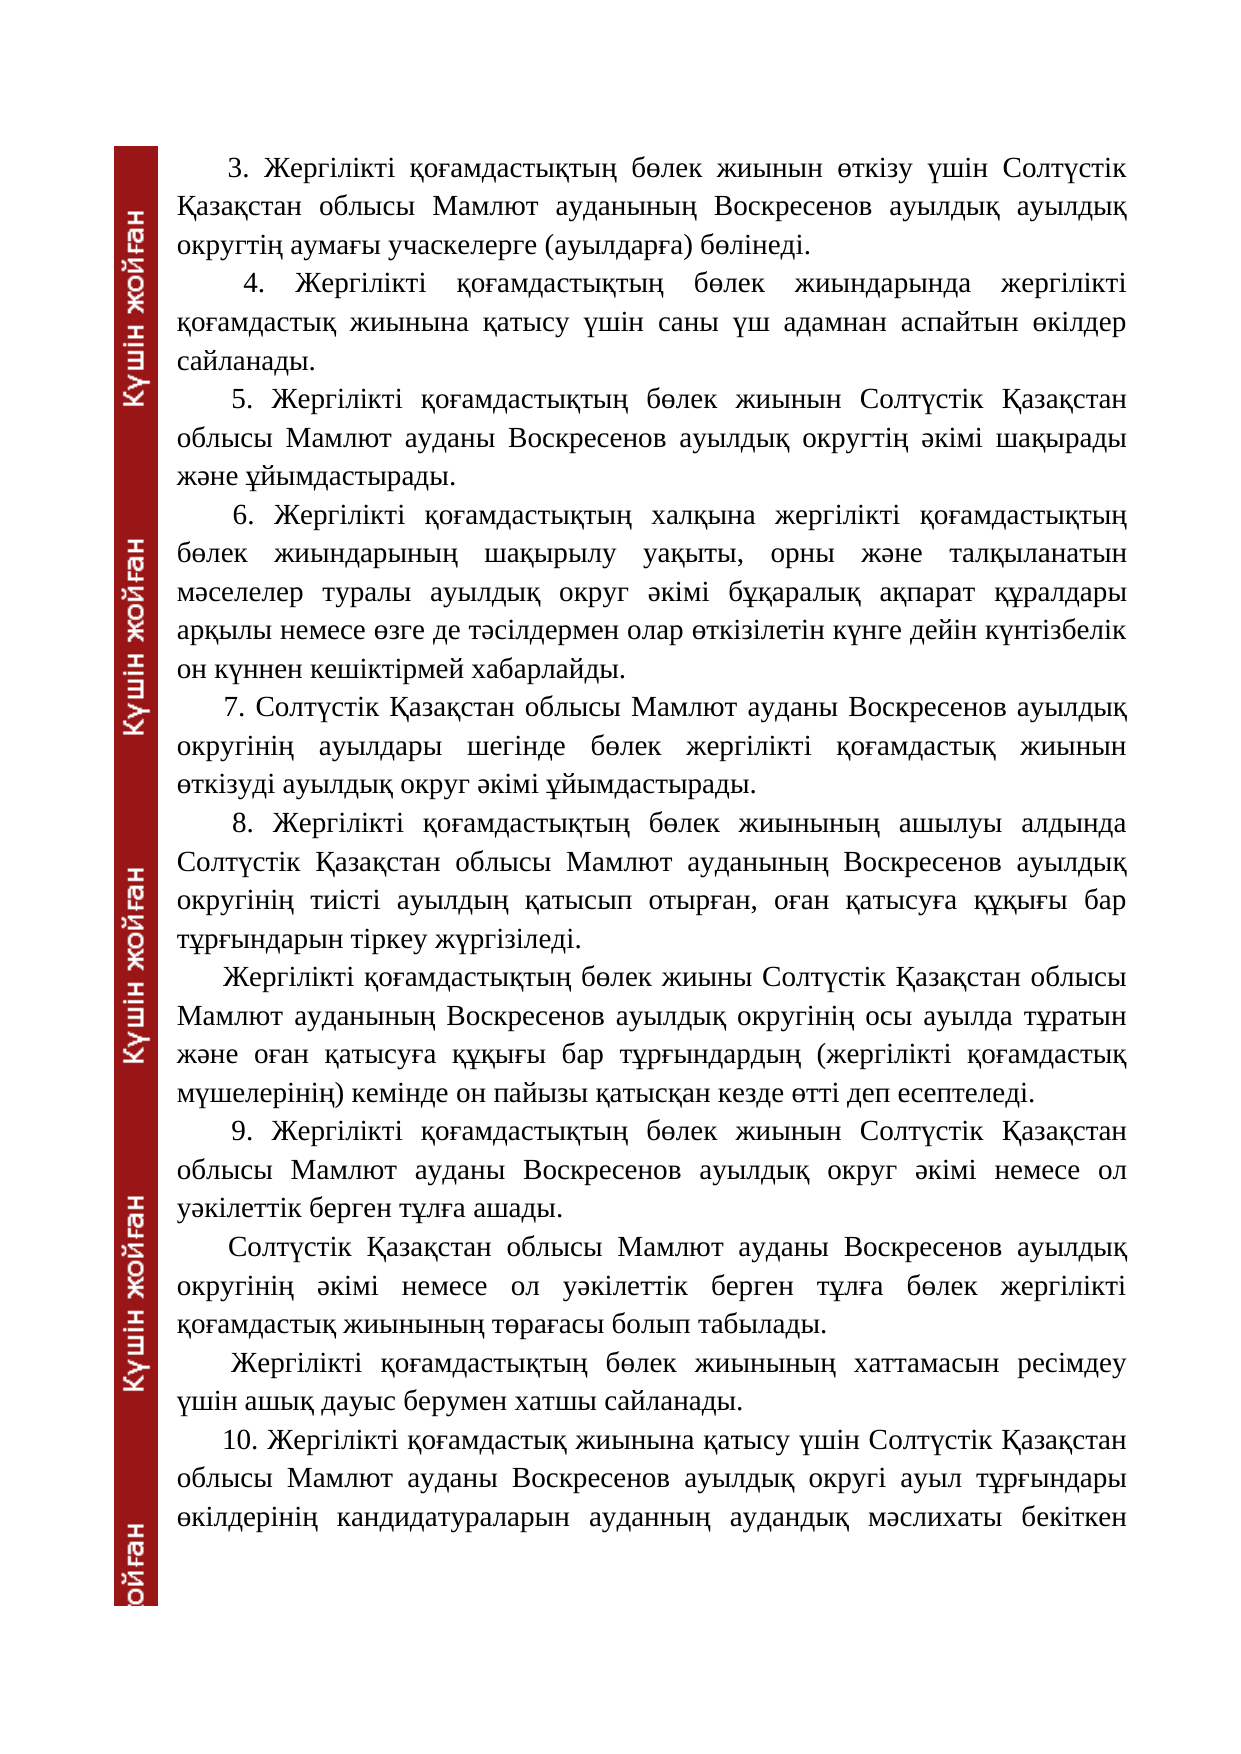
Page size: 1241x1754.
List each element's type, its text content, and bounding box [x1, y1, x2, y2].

text 7. Солтүстік Қазақстан облысы Мамлют ауданы Воскресенов ауылдық округінің ауылдары шегінде бөлек жергілікті қоғамдастық жиынын өткізуді ауылдық округ әкімі ұйымдастырады. [112, 689, 1128, 800]
text 5. Жергілікті қоғамдастықтың бөлек жиынын Солтүстік Қазақстан облысы Мамлют ауданы Воскресенов ауылдық округтің әкімі шақырады және ұйымдастырады. [112, 381, 1128, 492]
text 6. Жергілікті қоғамдастықтың халқына жергілікті қоғамдастықтың бөлек жиындарының шақырылу уақыты, орны және талқыланатын мәселелер туралы ауылдық округ әкімі бұқаралық ақпарат құралдары арқылы немесе өзге де тәсілдермен олар өткізілетін күнге дейін күнтізбелік он күннен кешіктірмей хабарлайды. [112, 497, 1128, 684]
picture [114, 1340, 158, 1345]
picture [114, 146, 158, 150]
text Жергілікті қоғамдастықтың бөлек жиынының хаттамасын ресімдеу үшін ашық дауыс берумен хатшы сайланады. [112, 1345, 1128, 1417]
picture [114, 261, 158, 266]
picture [114, 492, 158, 497]
picture [114, 376, 158, 381]
text Солтүстік Қазақстан облысы Мамлют ауданы Воскресенов ауылдық округінің әкімі немесе ол уәкілеттік берген тұлға бөлек жергілікті қоғамдастық жиынының төрағасы болып табылады. [112, 1229, 1128, 1340]
text 4. Жергілікті қоғамдастықтың бөлек жиындарында жергілікті қоғамдастық жиынына қатысу үшін саны үш адамнан аспайтын өкілдер сайланады. [112, 266, 1128, 376]
picture [114, 800, 158, 805]
picture [114, 1532, 158, 1606]
text 8. Жергілікті қоғамдастықтың бөлек жиынының ашылуы алдында Солтүстік Қазақстан облысы Мамлют ауданының Воскресенов ауылдық округінің тиісті ауылдың қатысып отырған, оған қатысуға құқығы бар тұрғындарын тіркеу жүргізіледі. [112, 805, 1128, 954]
text 3. Жергілікті қоғамдастықтың бөлек жиынын өткізу үшін Солтүстік Қазақстан облысы Мамлют ауданының Воскресенов ауылдық ауылдық округтің аумағы учаскелерге (ауылдарға) бөлінеді. [112, 150, 1128, 261]
picture [114, 954, 158, 959]
text 9. Жергілікті қоғамдастықтың бөлек жиынын Солтүстік Қазақстан облысы Мамлют ауданы Воскресенов ауылдық округ әкімі немесе ол уәкілеттік берген тұлға ашады. [112, 1113, 1128, 1224]
picture [114, 1224, 158, 1229]
text Жергілікті қоғамдастықтың бөлек жиыны Солтүстік Қазақстан облысы Мамлют ауданының Воскресенов ауылдық округінің осы ауылда тұратын және оған қатысуға құқығы бар тұрғындардың (жергілікті қоғамдастық мүшелерінің) кемінде он пайызы қатысқан кезде өтті деп есептеледі. [112, 959, 1128, 1108]
picture [114, 684, 158, 689]
picture [114, 1417, 158, 1422]
picture [114, 1108, 158, 1113]
